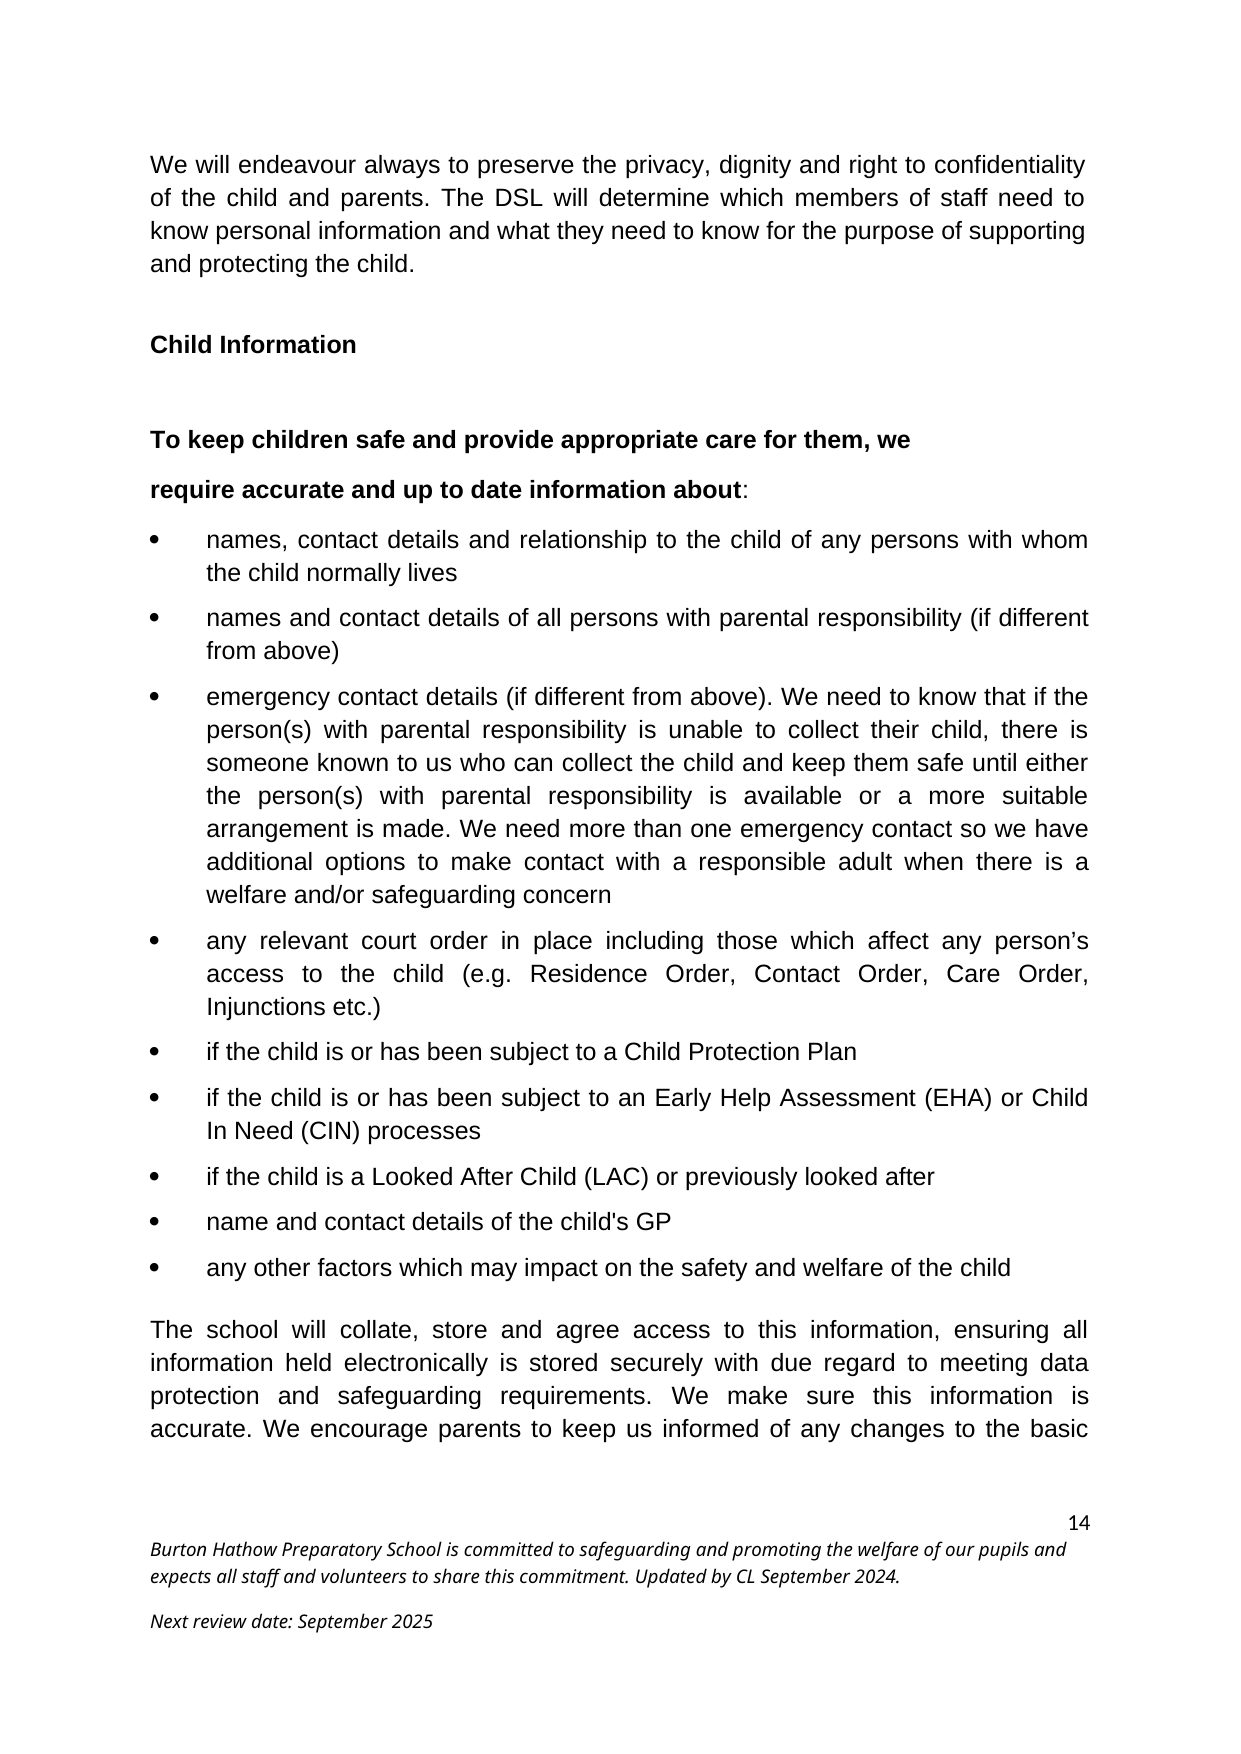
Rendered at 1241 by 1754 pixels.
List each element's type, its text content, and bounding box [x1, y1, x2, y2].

text To keep children safe and provide appropriate care for them, we [150, 425, 1090, 454]
list any other factors which may impact on the safety and welfare of the child [150, 1253, 1090, 1282]
text require accurate and up to date information about: [150, 475, 1090, 504]
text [150, 1315, 1090, 1442]
list any relevant court order in place including those which affect any person’s access to the child (e.g. Residence Order, Contact Order, Care Order, Injunctions etc.) [150, 926, 1090, 1021]
list if the child is or has been subject to a Child Protection Plan [150, 1037, 1090, 1066]
list name and contact details of the child's GP [150, 1207, 1090, 1236]
text Child Information [150, 330, 1090, 358]
list names, contact details and relationship to the child of any persons with whom the child normally lives [150, 524, 1090, 586]
list if the child is or has been subject to an Early Help Assessment (EHA) or Child In Need (CIN) processes [150, 1083, 1090, 1145]
list if the child is a Looked After Child (LAC) or previously looked after [150, 1162, 1090, 1190]
list emergency contact details (if different from above). We need to know that if the person(s) with parental responsibility is unable to collect their child, there is someone known to us who can collect the child and keep them safe until either the person(s) with parental responsibility is available or a more suitable arrangement is made. We need more than one emergency contact so we have additional options to make contact with a responsible adult when there is a welfare and/or safeguarding concern [150, 682, 1090, 909]
text We will endeavour always to preserve the privacy, dignity and right to confidentiality of the child and parents. The DSL will determine which members of staff need to know personal information and what they need to know for the purpose of supporting and protecting the child. [150, 150, 1087, 278]
list names and contact details of all persons with parental responsibility (if different from above) [150, 603, 1090, 665]
